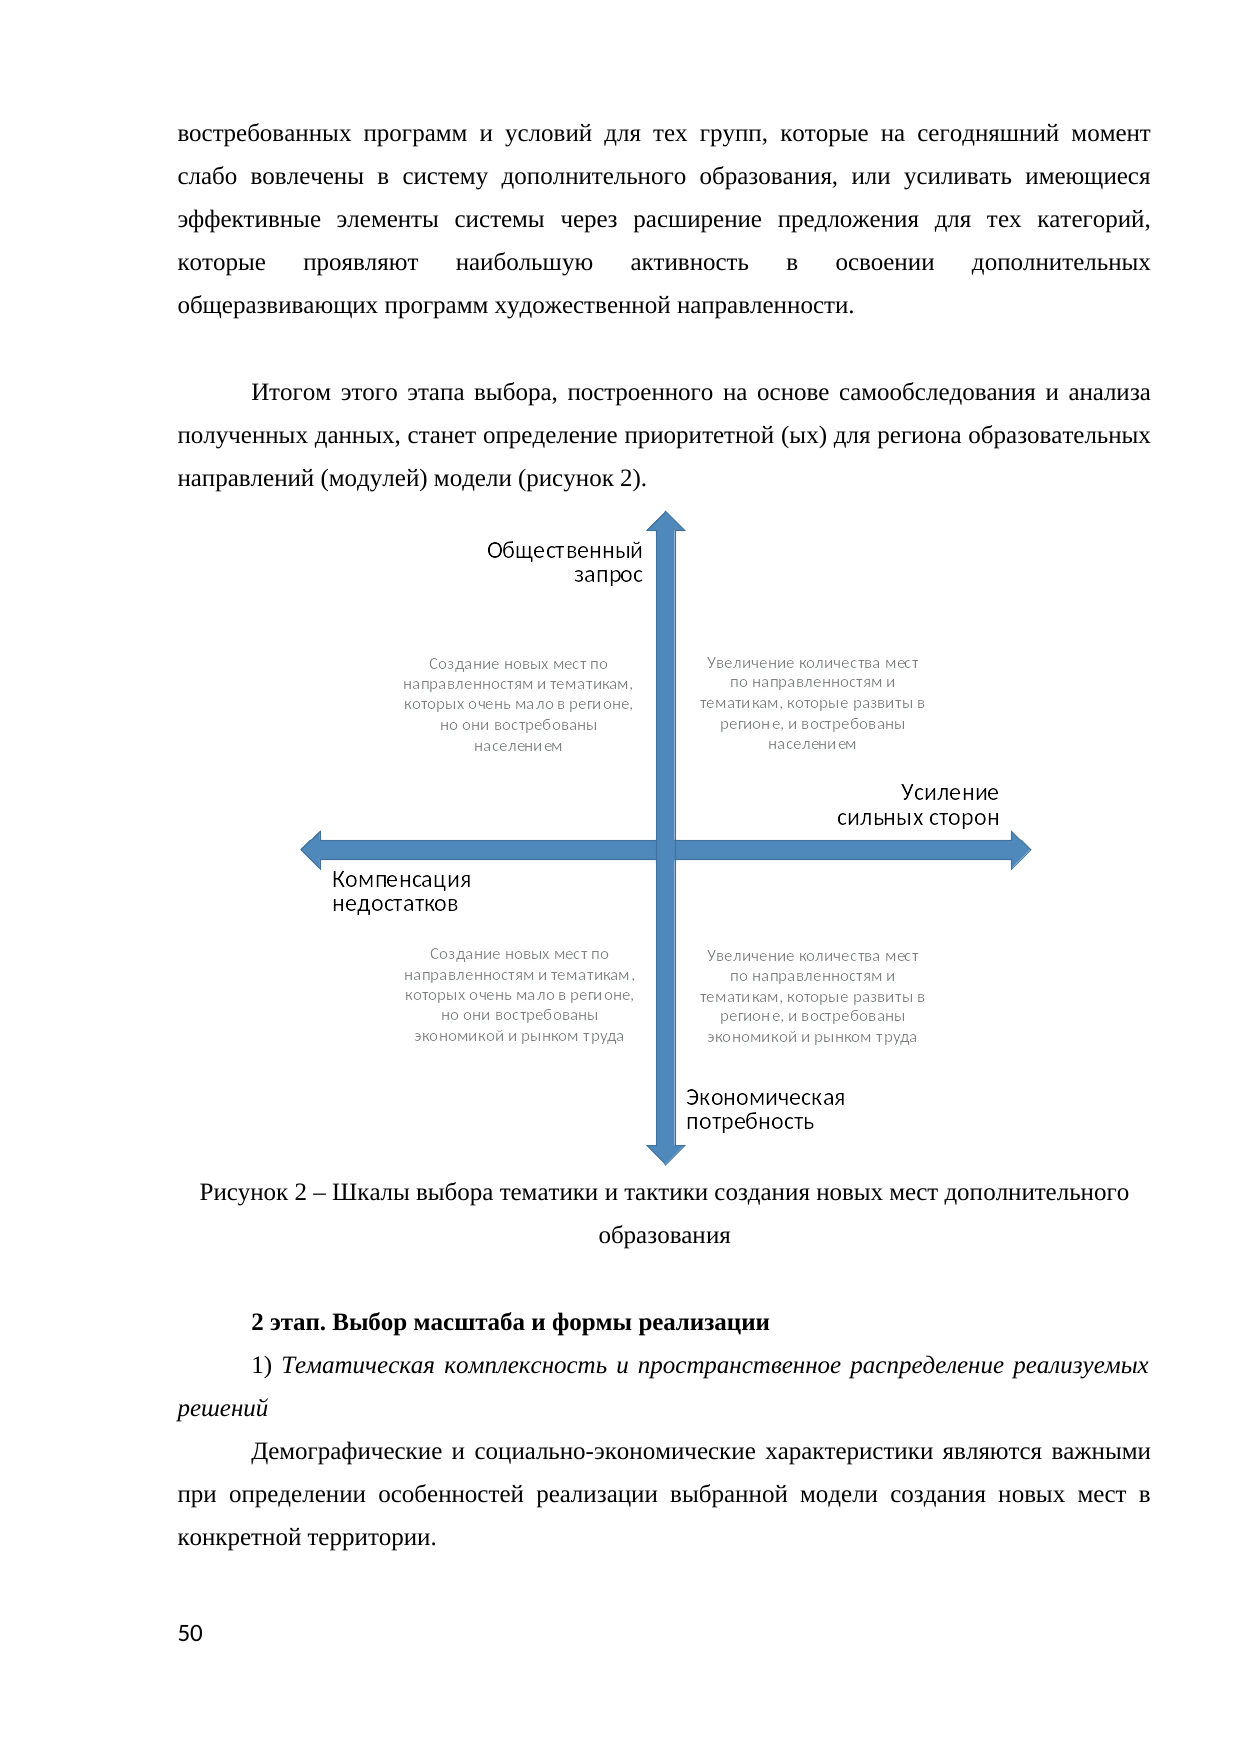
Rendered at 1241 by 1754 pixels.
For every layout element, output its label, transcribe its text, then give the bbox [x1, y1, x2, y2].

text Итогом этого этапа выбора, построенного на основе самообследования и анализа полученных данных, станет определение приоритетной (ых) для региона образовательных направлений (модулей) модели (рисунок 2). [177, 377, 1152, 492]
text 2 этап. Выбор масштаба и формы реализации [177, 1307, 1152, 1336]
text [177, 118, 1152, 319]
text 1) Тематическая комплексность и пространственное распределение реализуемых решений [177, 1350, 1152, 1422]
text Рисунок 2 – Шкалы выбора тематики и тактики создания новых мест дополнительного образования [177, 1177, 1152, 1249]
text Демографические и социально-экономические характеристики являются важными при определении особенностей реализации выбранной модели создания новых мест в конкретной территории. [177, 1436, 1152, 1551]
